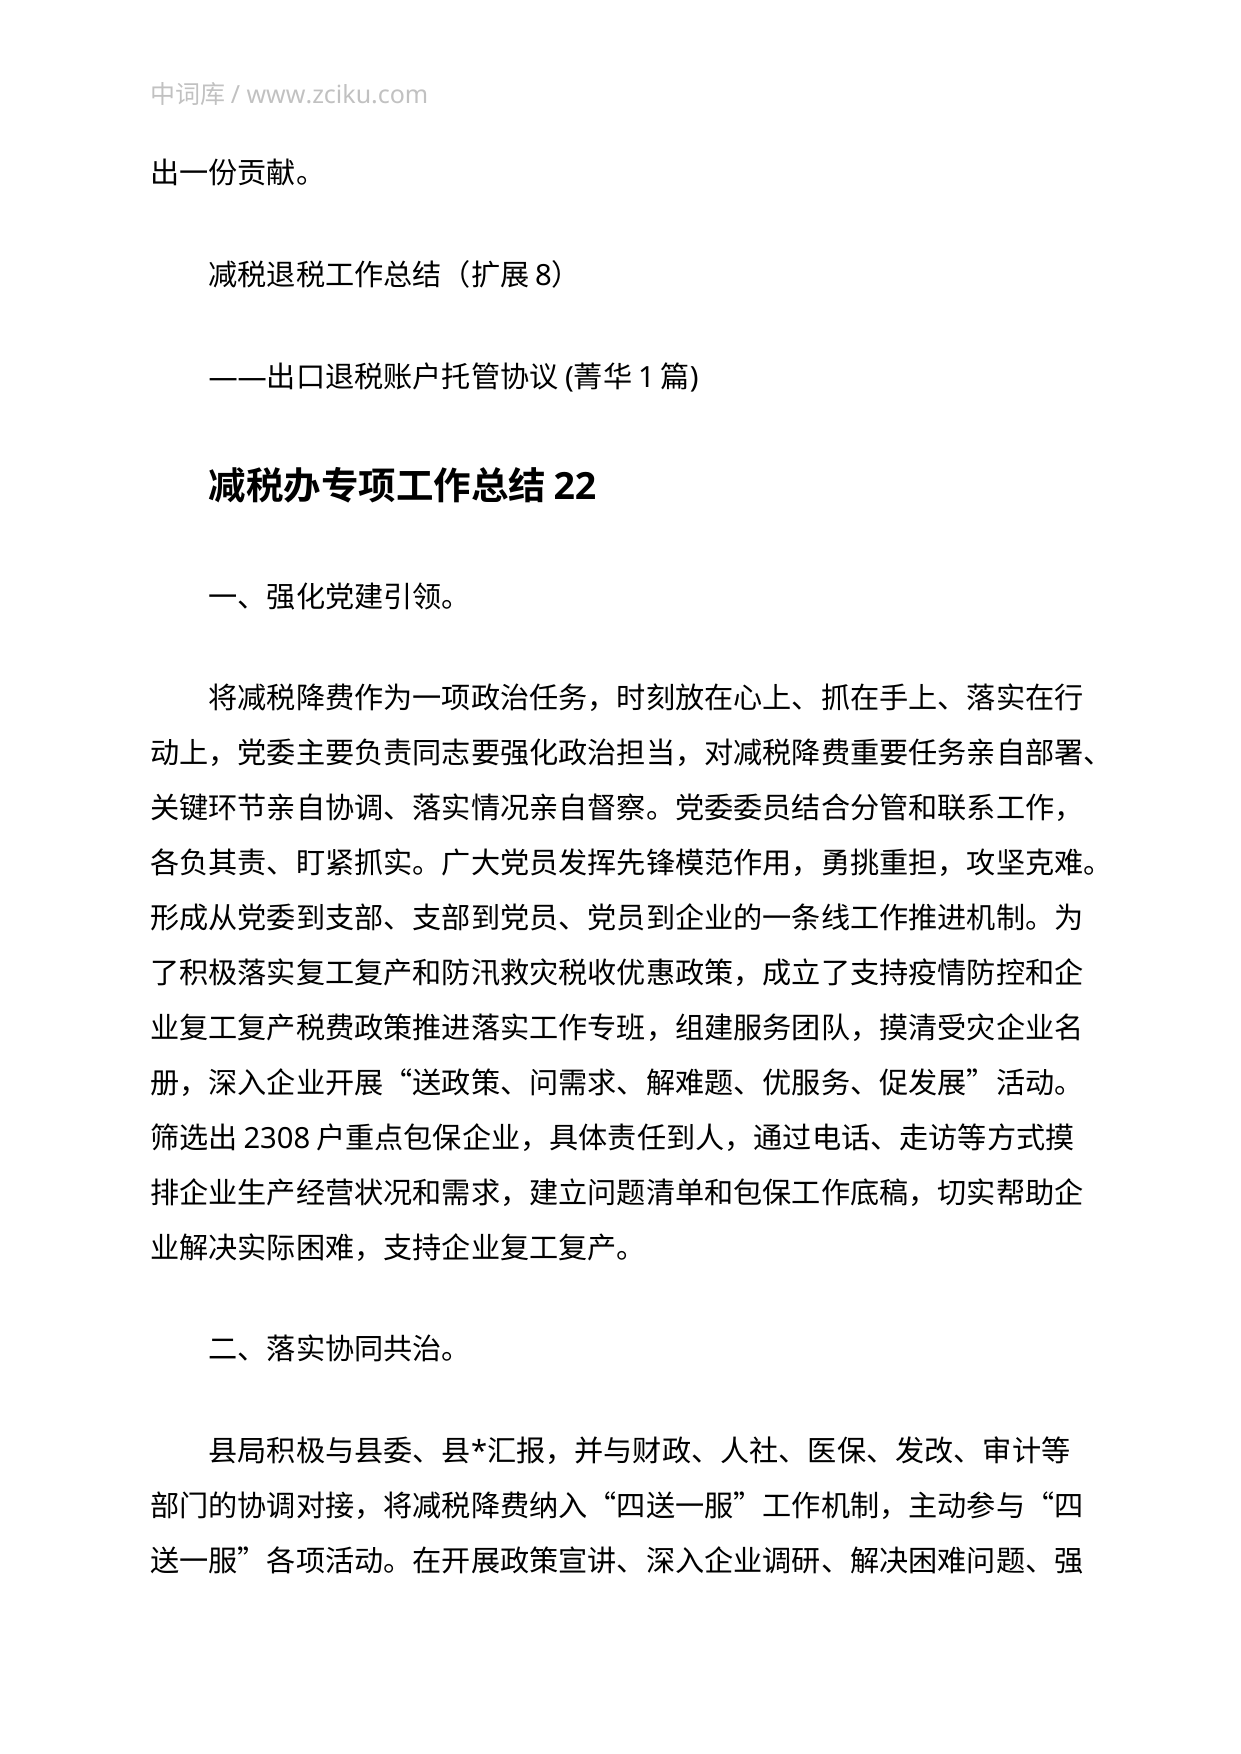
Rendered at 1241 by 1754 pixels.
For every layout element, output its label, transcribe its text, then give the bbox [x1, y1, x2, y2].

text 将减税降费作为一项政治任务，时刻放在心上、抓在手上、落实在行动上，党委主要负责同志要强化政治担当，对减税降费重要任务亲自部署、关键环节亲自协调、落实情况亲自督察。党委委员结合分管和联系工作，各负其责、盯紧抓实。广大党员发挥先锋模范作用，勇挑重担，攻坚克难。形成从党委到支部、支部到党员、党员到企业的一条线工作推进机制。为了积极落实复工复产和防汛救灾税收优惠政策，成立了支持疫情防控和企业复工复产税费政策推进落实工作专班，组建服务团队，摸清受灾企业名册，深入企业开展“送政策、问需求、解难题、优服务、促发展”活动。筛选出2308户重点包保企业，具体责任到人，通过电话、走访等方式摸排企业生产经营状况和需求，建立问题清单和包保工作底稿，切实帮助企业解决实际困难，支持企业复工复产。 [150, 675, 1090, 1266]
text 二、落实协同共治。 [150, 1326, 1090, 1368]
text 一、强化党建引领。 [150, 573, 1090, 616]
text 减税退税工作总结（扩展8） [150, 252, 1090, 294]
text 减税办专项工作总结22 [150, 456, 1090, 510]
text ——出口退税账户托管协议 (菁华1篇) [150, 354, 1090, 396]
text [150, 1428, 1090, 1580]
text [150, 150, 1090, 192]
